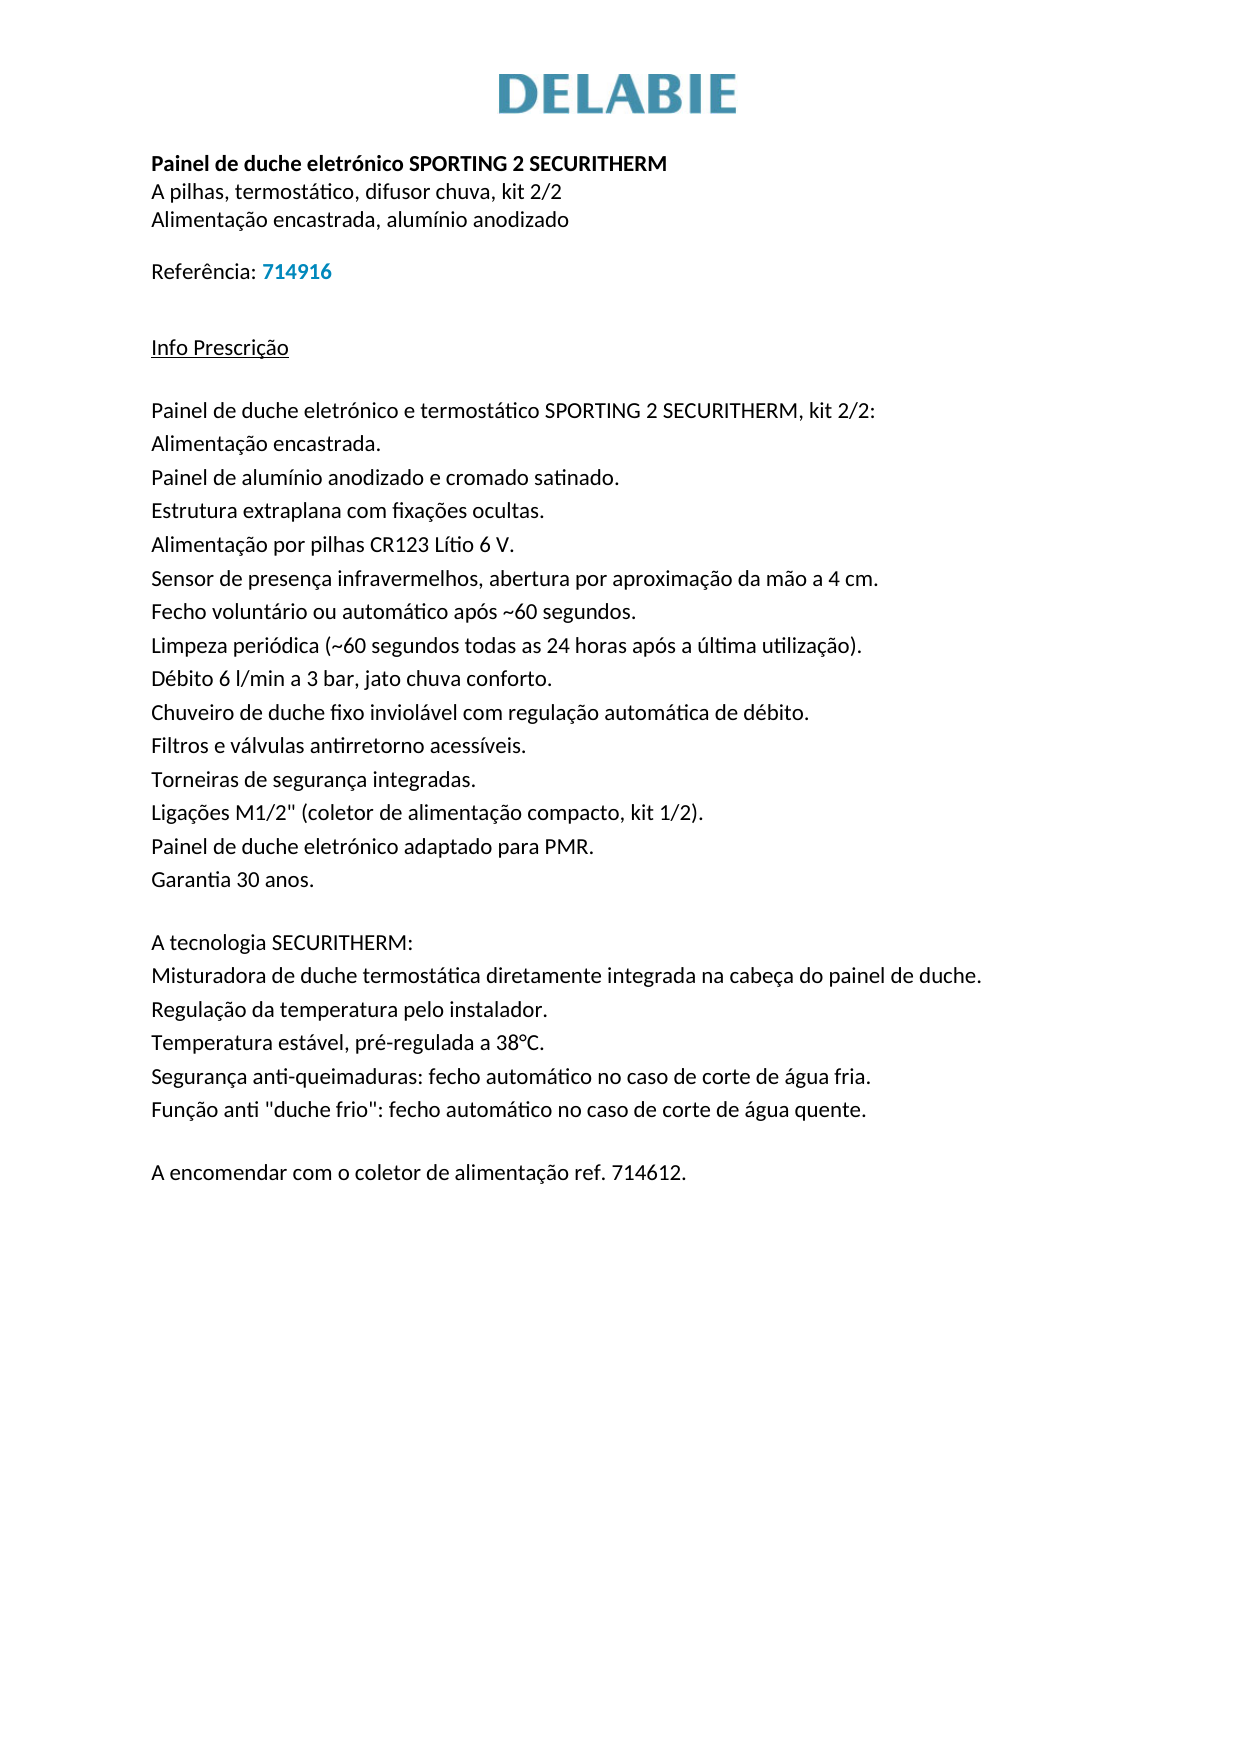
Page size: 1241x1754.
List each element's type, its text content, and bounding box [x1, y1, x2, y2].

text Regulação da temperatura pelo instalador. [151, 995, 1084, 1023]
text Painel de duche eletrónico e termostático SPORTING 2 SECURITHERM, kit 2/2: [151, 396, 1084, 424]
text Temperatura estável, pré-regulada a 38°C. [151, 1028, 1084, 1057]
text Ligações M1/2" (coletor de alimentação compacto, kit 1/2). [151, 798, 1084, 827]
text A pilhas, termostático, difusor chuva, kit 2/2 [151, 177, 1084, 205]
text Misturadora de duche termostática diretamente integrada na cabeça do painel de duche. [151, 961, 1084, 989]
text A encomendar com o coletor de alimentação ref. 714612. [151, 1158, 1084, 1186]
picture [497, 74, 738, 114]
text Função anti "duche frio": fecho automático no caso de corte de água quente. [151, 1096, 1084, 1124]
text Sensor de presença infravermelhos, abertura por aproximação da mão a 4 cm. [151, 564, 1084, 592]
text A tecnologia SECURITHERM: [151, 928, 1084, 956]
text Alimentação por pilhas CR123 Lítio 6 V. [151, 530, 1084, 558]
text Painel de alumínio anodizado e cromado satinado. [151, 463, 1084, 491]
text Alimentação encastrada. [151, 429, 1084, 458]
text Alimentação encastrada, alumínio anodizado [151, 205, 1084, 233]
text Painel de duche eletrónico SPORTING 2 SECURITHERM [151, 149, 1084, 177]
text Estrutura extraplana com fixações ocultas. [151, 497, 1084, 525]
text Chuveiro de duche fixo inviolável com regulação automática de débito. [151, 698, 1084, 726]
text Painel de duche eletrónico adaptado para PMR. [151, 832, 1084, 860]
text Torneiras de segurança integradas. [151, 765, 1084, 793]
text Garantia 30 anos. [151, 866, 1084, 894]
text Info Prescrição [151, 333, 1084, 361]
text Limpeza periódica (~60 segundos todas as 24 horas após a última utilização). [151, 631, 1084, 659]
text Filtros e válvulas antirretorno acessíveis. [151, 731, 1084, 759]
text Segurança anti-queimaduras: fecho automático no caso de corte de água fria. [151, 1062, 1084, 1090]
text Débito 6 l/min a 3 bar, jato chuva conforto. [151, 664, 1084, 692]
text Referência: 714916 [151, 257, 1084, 285]
text Fecho voluntário ou automático após ~60 segundos. [151, 597, 1084, 625]
